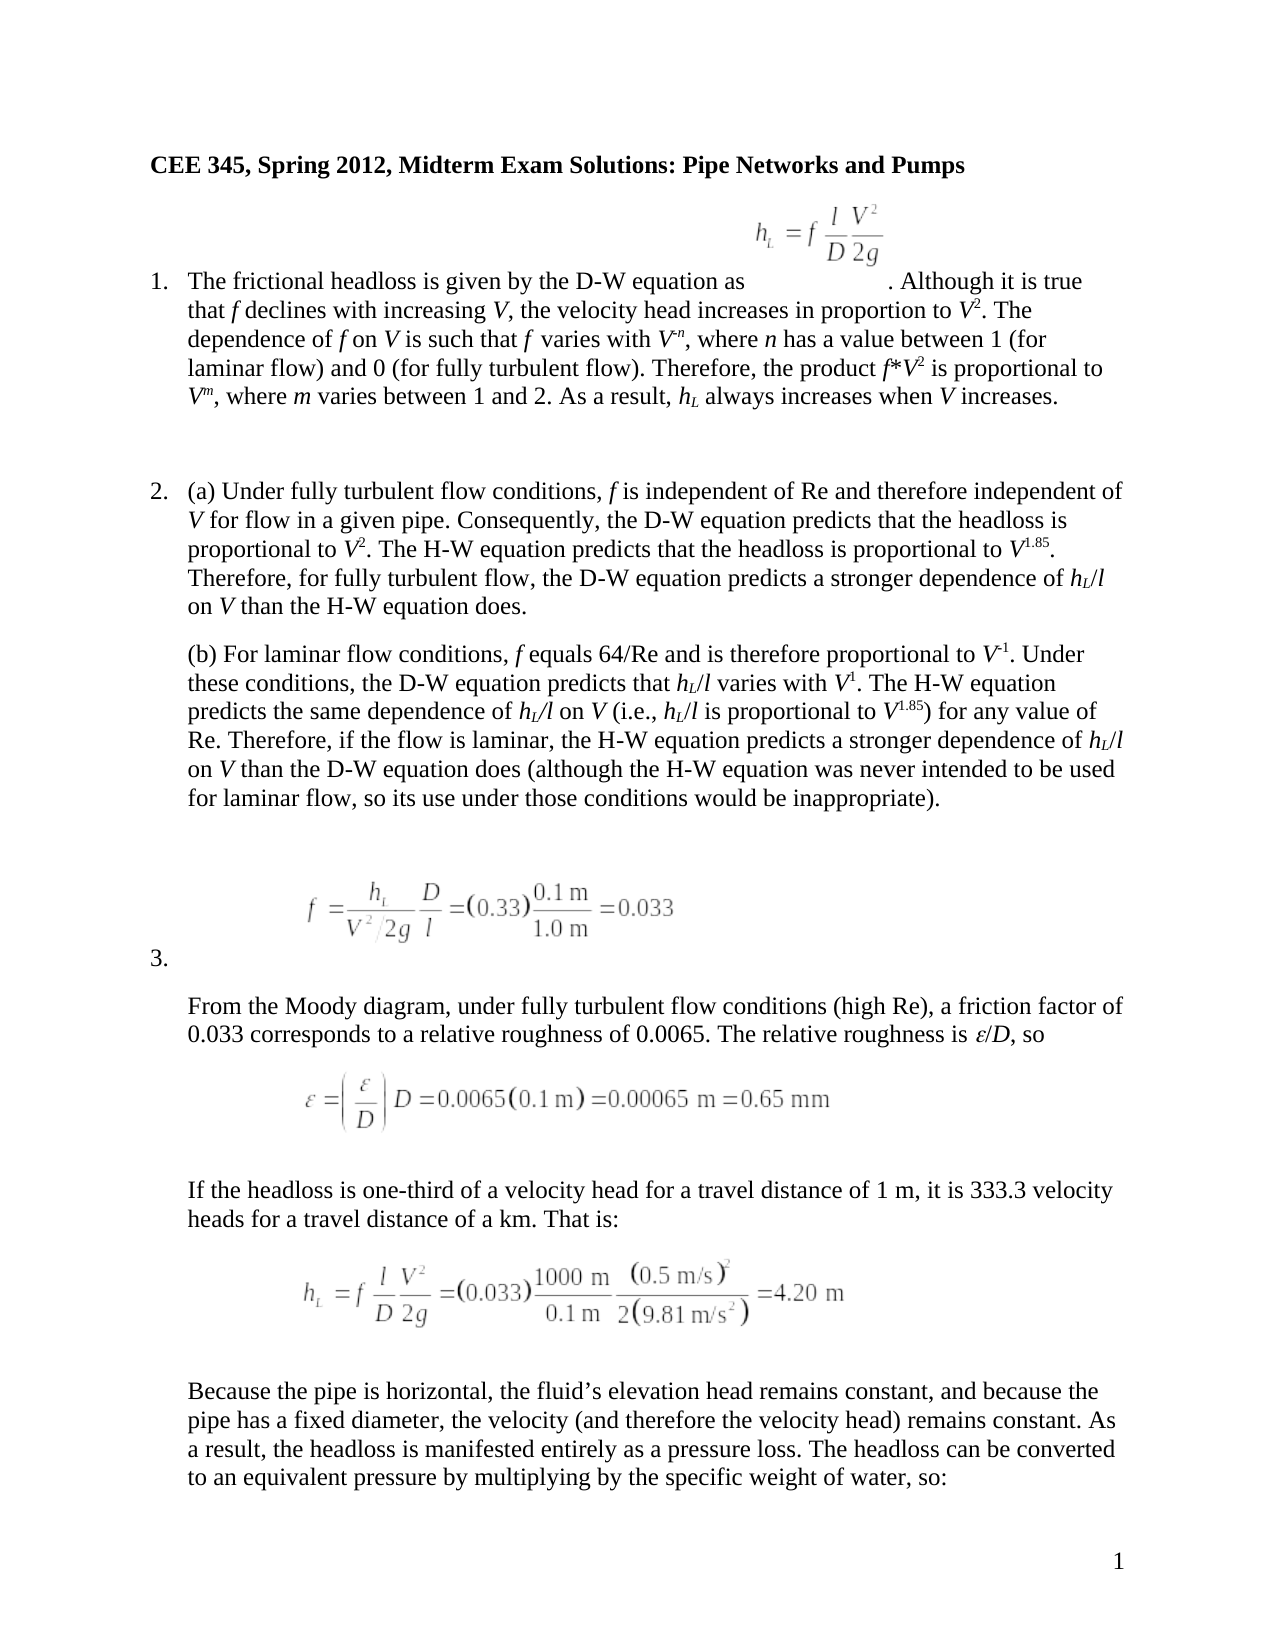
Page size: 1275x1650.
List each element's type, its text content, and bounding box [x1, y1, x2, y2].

text CEE 345, Spring 2012, Midterm Exam Solutions: Pipe Networks and Pumps [150, 150, 1125, 179]
list (a) Under fully turbulent flow conditions, f is independent of Re and therefore independent of V for flow in a given pipe. Consequently, the D-W equation predicts that the headloss is proportional to V2. The H-W equation predicts that the headloss is proportional to V1.85. Therefore, for fully turbulent flow, the D-W equation predicts a stronger dependence of hL/l on V than the H-W equation does. [150, 476, 1125, 620]
text Because the pipe is horizontal, the fluid’s elevation head remains constant, and because the pipe has a fixed diameter, the velocity (and therefore the velocity head) remains constant. As a result, the headloss is manifested entirely as a pressure loss. The headloss can be converted to an equivalent pressure by multiplying by the specific weight of water, so: [187, 1376, 1125, 1491]
text From the Moody diagram, under fully turbulent flow conditions (high Re), a friction factor of 0.033 corresponds to a relative roughness of 0.0065. The relative roughness is /D, so [187, 991, 1125, 1048]
text If the headloss is one-third of a velocity head for a travel distance of 1 m, it is 333.3 velocity heads for a travel distance of a km. That is: [187, 1175, 1125, 1232]
list The frictional headloss is given by the D-W equation as . Although it is true that f declines with increasing V, the velocity head increases in proportion to V2. The dependence of f on V is such that f varies with Vn, where n has a value between 1 (for laminar flow) and 0 (for fully turbulent flow). Therefore, the product f*V2 is proportional to Vm, where m varies between 1 and 2. As a result, hL always increases when V increases. [150, 197, 1125, 410]
text (b) For laminar flow conditions, f equals 64/Re and is therefore proportional to V1. Under these conditions, the D-W equation predicts that hL/l varies with V1. The H-W equation predicts the same dependence of hL/l on V (i.e., hL/l is proportional to V1.85) for any value of Re. Therefore, if the flow is laminar, the H-W equation predicts a stronger dependence of hL/l on V than the D-W equation does (although the H-W equation was never intended to be used for laminar flow, so its use under those conditions would be inappropriate). [187, 639, 1125, 811]
